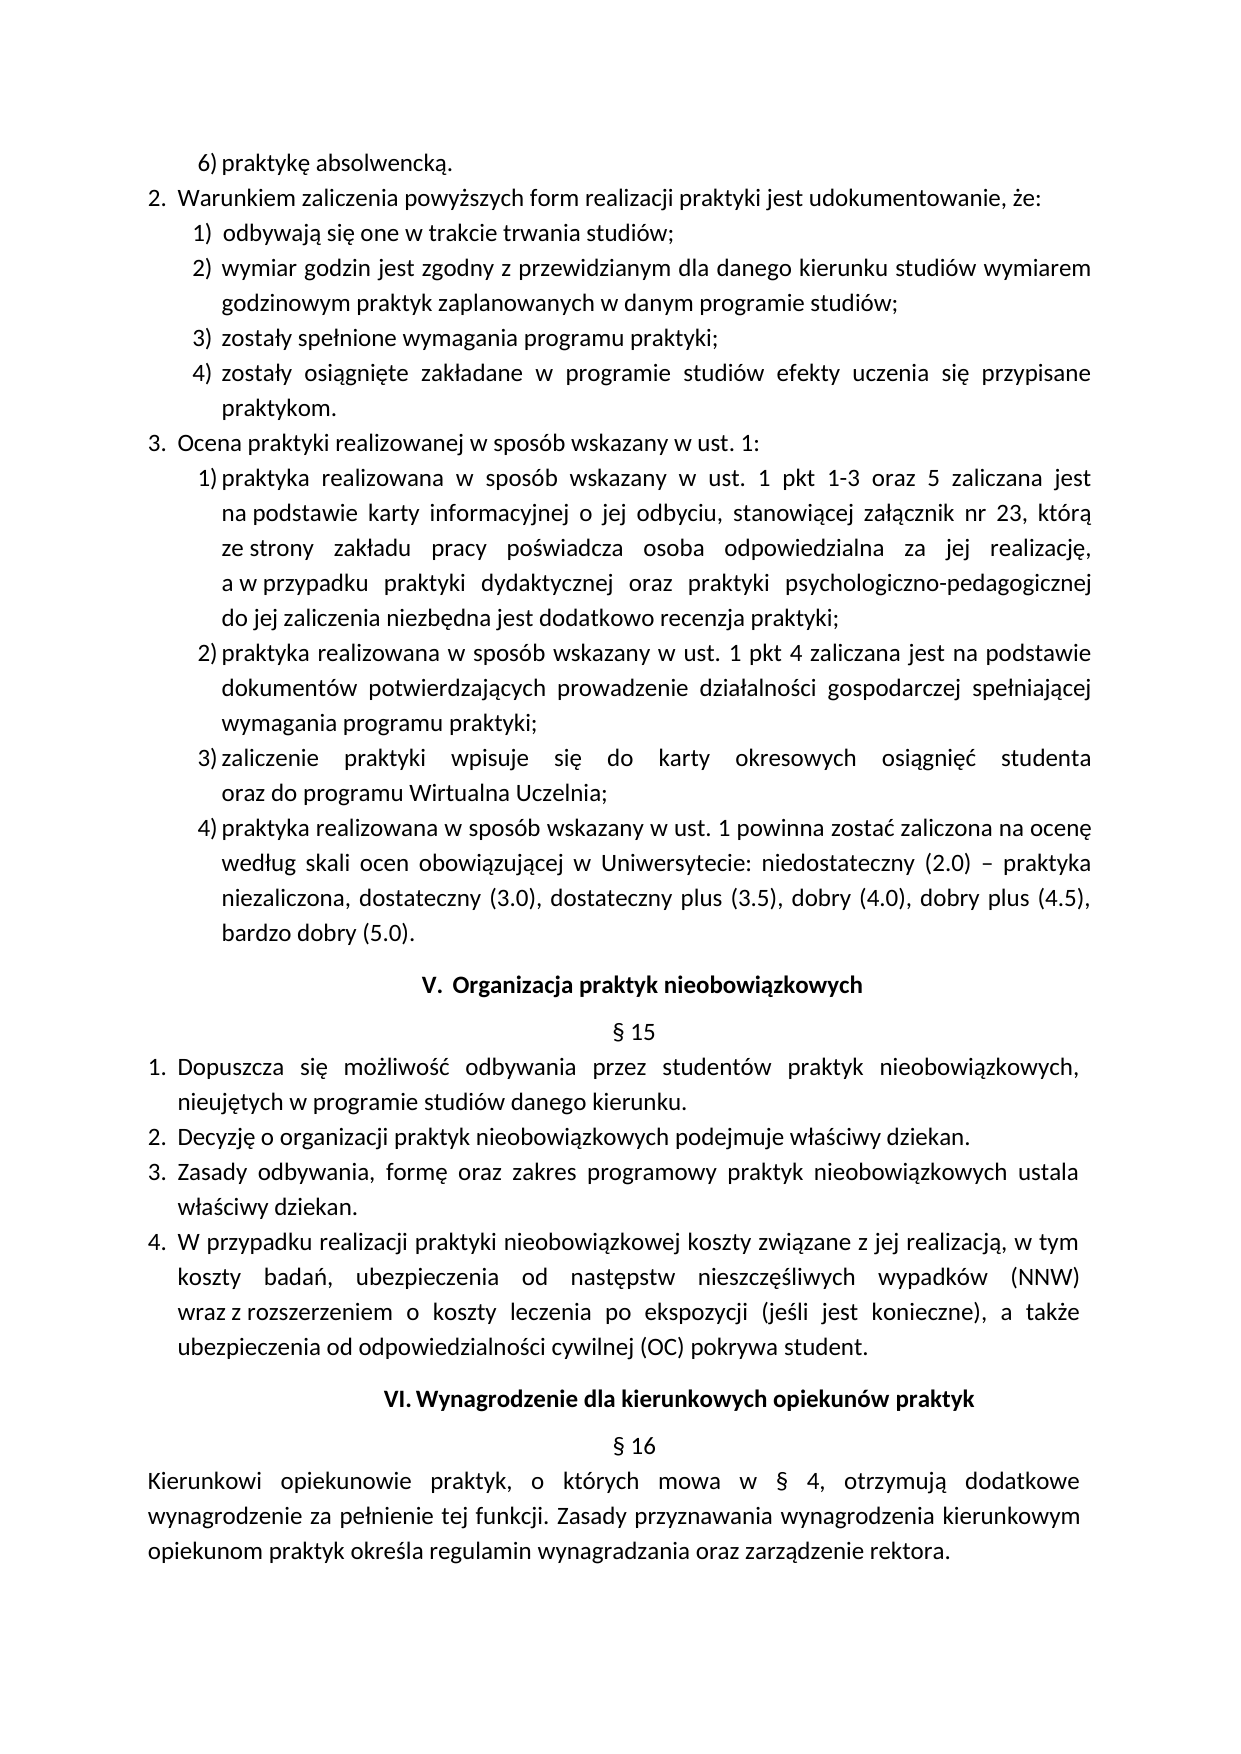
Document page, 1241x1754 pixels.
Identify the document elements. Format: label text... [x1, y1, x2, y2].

list Decyzję o organizacji praktyk nieobowiązkowych podejmuje właściwy dziekan. [148, 1121, 1093, 1152]
list Zasady odbywania, formę oraz zakres programowy praktyk nieobowiązkowych ustala właściwy dziekan. [148, 1156, 1080, 1222]
list praktyka realizowana w sposób wskazany w ust. 1 pkt 4 zaliczana jest na podstawie dokumentów potwierdzających prowadzenie działalności gospodarczej spełniającej wymagania programu praktyki; [197, 638, 1093, 738]
list Dopuszcza się możliwość odbywania przez studentów praktyk nieobowiązkowych, nieujętych w programie studiów danego kierunku. [148, 1051, 1080, 1117]
list praktyka realizowana w sposób wskazany w ust. 1 pkt 1-3 oraz 5 zaliczana jest na podstawie karty informacyjnej o jej odbyciu, stanowiącej załącznik nr 23, którą ze strony zakładu pracy poświadcza osoba odpowiedzialna za jej realizację, a w przypadku praktyki dydaktycznej oraz praktyki psychologiczno-pedagogicznej do jej zaliczenia niezbędna jest dodatkowo recenzja praktyki; [197, 463, 1093, 633]
list zaliczenie praktyki wpisuje się do karty okresowych osiągnięć studenta oraz do programu Wirtualna Uczelnia; [197, 743, 1093, 808]
list zostały osiągnięte zakładane w programie studiów efekty uczenia się przypisane praktykom. [192, 358, 1093, 423]
list praktyka realizowana w sposób wskazany w ust. 1 powinna zostać zaliczona na ocenę według skali ocen obowiązującej w Uniwersytecie: niedostateczny (2.0) – praktyka niezaliczona, dostateczny (3.0), dostateczny plus (3.5), dobry (4.0), dobry plus (4.5), bardzo dobry (5.0). [197, 813, 1093, 948]
text § 16 [612, 1430, 1093, 1461]
list wymiar godzin jest zgodny z przewidzianym dla danego kierunku studiów wymiarem godzinowym praktyk zaplanowanych w danym programie studiów; [192, 253, 1093, 318]
list zostały spełnione wymagania programu praktyki; [192, 323, 1093, 353]
list praktykę absolwencką. [197, 148, 1093, 178]
subtitle Wynagrodzenie dla kierunkowych opiekunów praktyk [148, 1383, 1093, 1414]
text Kierunkowi opiekunowie praktyk, o których mowa w § 4, otrzymują dodatkowe wynagrodzenie za pełnienie tej funkcji. Zasady przyznawania wynagrodzenia kierunkowym opiekunom praktyk określa regulamin wynagradzania oraz zarządzenie rektora. [148, 1465, 1081, 1566]
list odbywają się one w trakcie trwania studiów; [192, 218, 1093, 248]
list Warunkiem zaliczenia powyższych form realizacji praktyki jest udokumentowanie, że: [148, 183, 1093, 213]
text § 15 [612, 1016, 1093, 1047]
subtitle Organizacja praktyk nieobowiązkowych [148, 969, 1093, 1000]
list W przypadku realizacji praktyki nieobowiązkowej koszty związane z jej realizacją, w tym koszty badań, ubezpieczenia od następstw nieszczęśliwych wypadków (NNW) wraz z rozszerzeniem o koszty leczenia po ekspozycji (jeśli jest konieczne), a także ubezpieczenia od odpowiedzialności cywilnej (OC) pokrywa student. [148, 1226, 1081, 1362]
list Ocena praktyki realizowanej w sposób wskazany w ust. 1: [148, 428, 1093, 458]
